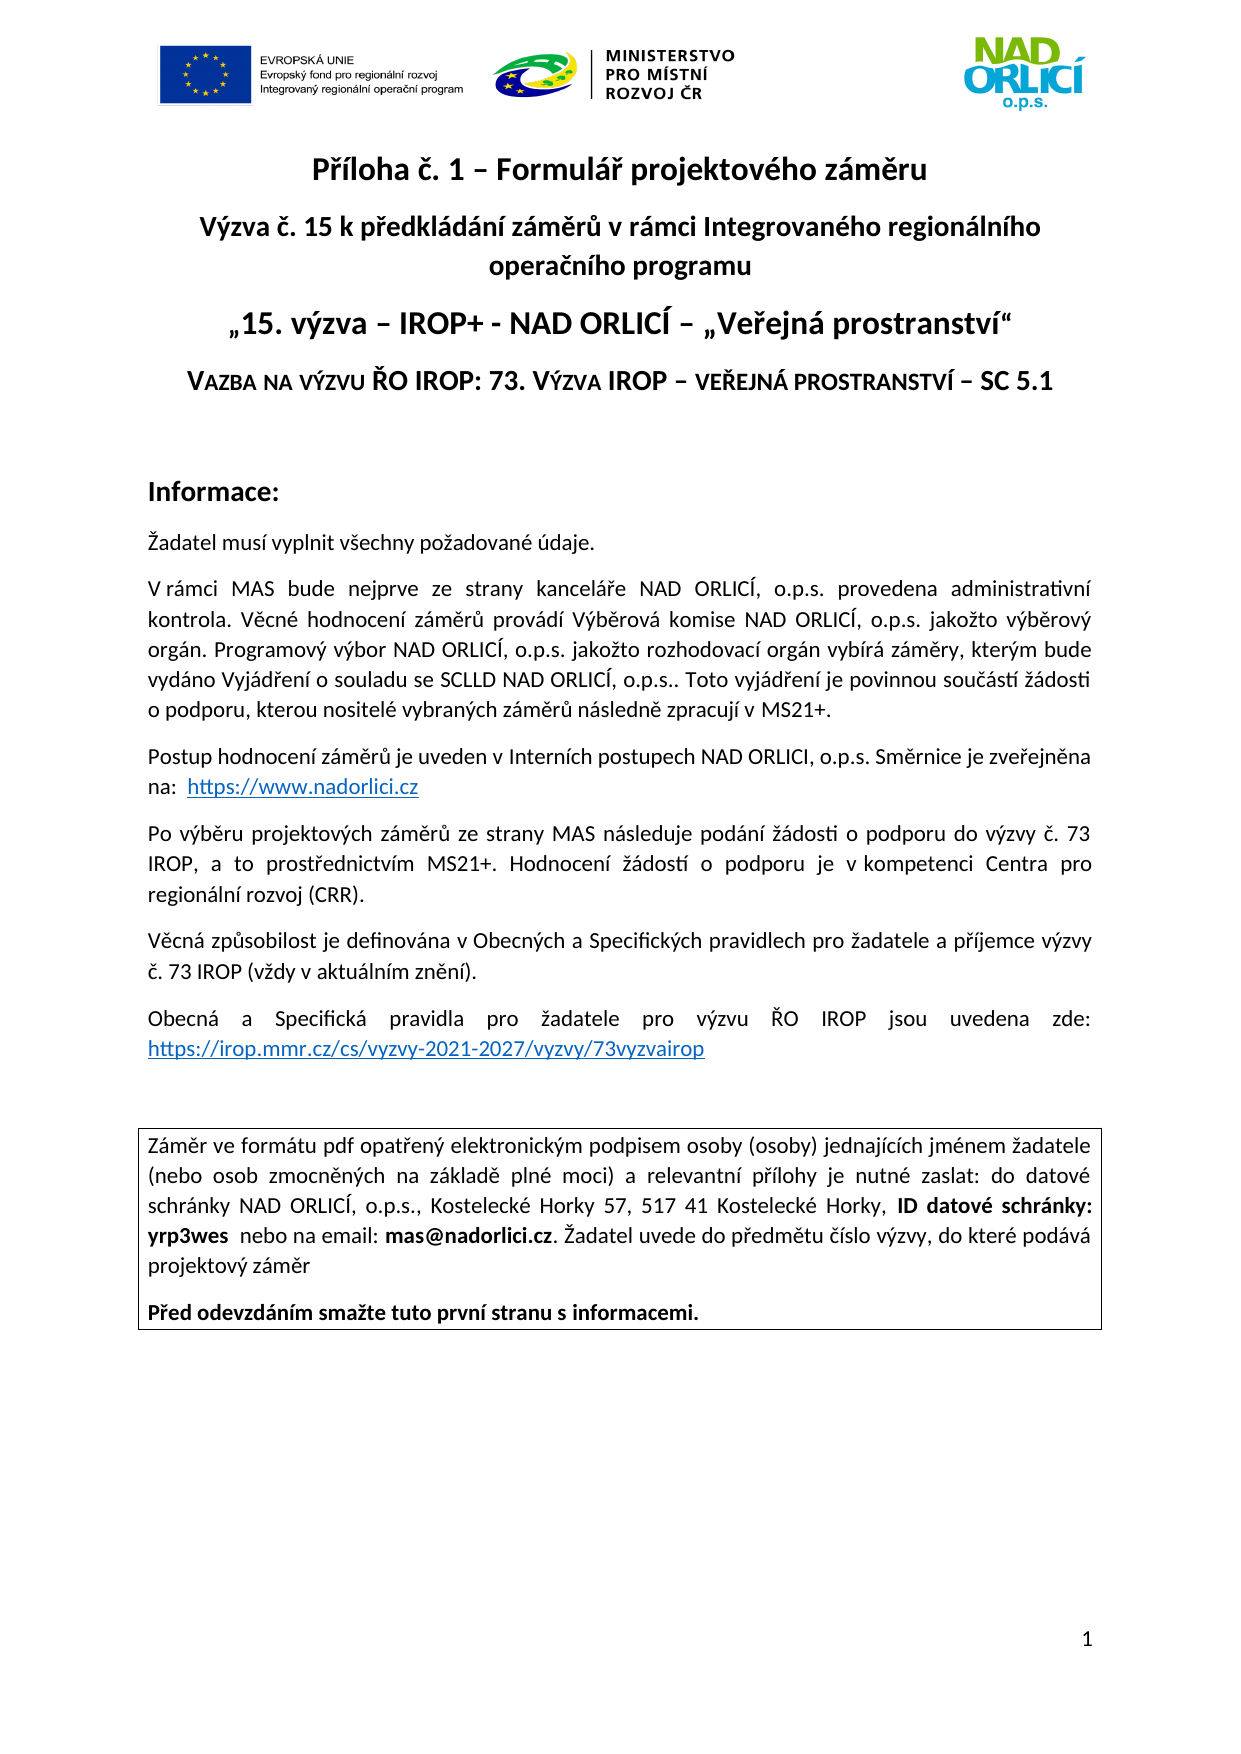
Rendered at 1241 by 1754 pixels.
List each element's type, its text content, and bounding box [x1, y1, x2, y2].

text Věcná způsobilost je definována v Obecných a Specifických pravidlech pro žadatele a příjemce výzvy č. 73 IROP (vždy v aktuálním znění). [148, 927, 1093, 985]
text V rámci MAS bude nejprve ze strany kanceláře NAD ORLICÍ, o.p.s. provedena administrativní kontrola. Věcné hodnocení záměrů provádí Výběrová komise NAD ORLICÍ, o.p.s. jakožto výběrový orgán. Programový výbor NAD ORLICÍ, o.p.s. jakožto rozhodovací orgán vybírá záměry, kterým bude vydáno Vyjádření o souladu se SCLLD NAD ORLICÍ, o.p.s.. Toto vyjádření je povinnou součástí žádosti o podporu, kterou nositelé vybraných záměrů následně zpracují v MS21+. [148, 574, 1093, 723]
text Obecná a Specifická pravidla pro žadatele pro výzvu ŘO IROP jsou uvedena zde: https://irop.mmr.cz/cs/vyzvy-2021-2027/vyzvy/73vyzvairop [148, 1004, 1093, 1062]
text Výzva č. 15 k předkládání záměrů v rámci Integrovaného regionálního operačního programu [148, 208, 1093, 282]
text Vazba na výzvu ŘO IROP: 73. Výzva IROP – VEŘEJNÁ PROSTRANSTVÍ – SC 5.1 [148, 362, 1093, 398]
text Záměr ve formátu pdf opatřený elektronickým podpisem osoby (osoby) jednajících jménem žadatele (nebo osob zmocněných na základě plné moci) a relevantní přílohy je nutné zaslat: do datové schránky NAD ORLICÍ, o.p.s., Kostelecké Horky 57, 517 41 Kostelecké Horky, ID datové schránky: yrp3wes nebo na email: mas@nadorlici.cz. Žadatel uvede do předmětu číslo výzvy, do které podává projektový záměr [139, 1129, 1101, 1280]
text Informace: [148, 473, 1093, 508]
text Postup hodnocení záměrů je uveden v Interních postupech NAD ORLICI, o.p.s. Směrnice je zveřejněna na: https://www.nadorlici.cz [148, 742, 1093, 801]
text „15. výzva – IROP+ - NAD ORLICÍ – „Veřejná prostranství“ [148, 302, 1093, 342]
text Příloha č. 1 – Formulář projektového záměru [148, 148, 1093, 188]
picture [140, 26, 754, 122]
text Před odevzdáním smažte tuto první stranu s informacemi. [139, 1295, 1101, 1329]
text Žadatel musí vyplnit všechny požadované údaje. [148, 528, 1093, 556]
text Po výběru projektových záměrů ze strany MAS následuje podání žádosti o podporu do výzvy č. 73 IROP, a to prostřednictvím MS21+. Hodnocení žádostí o podporu je v kompetenci Centra pro regionální rozvoj (CRR). [148, 819, 1093, 908]
picture [927, 13, 1118, 133]
